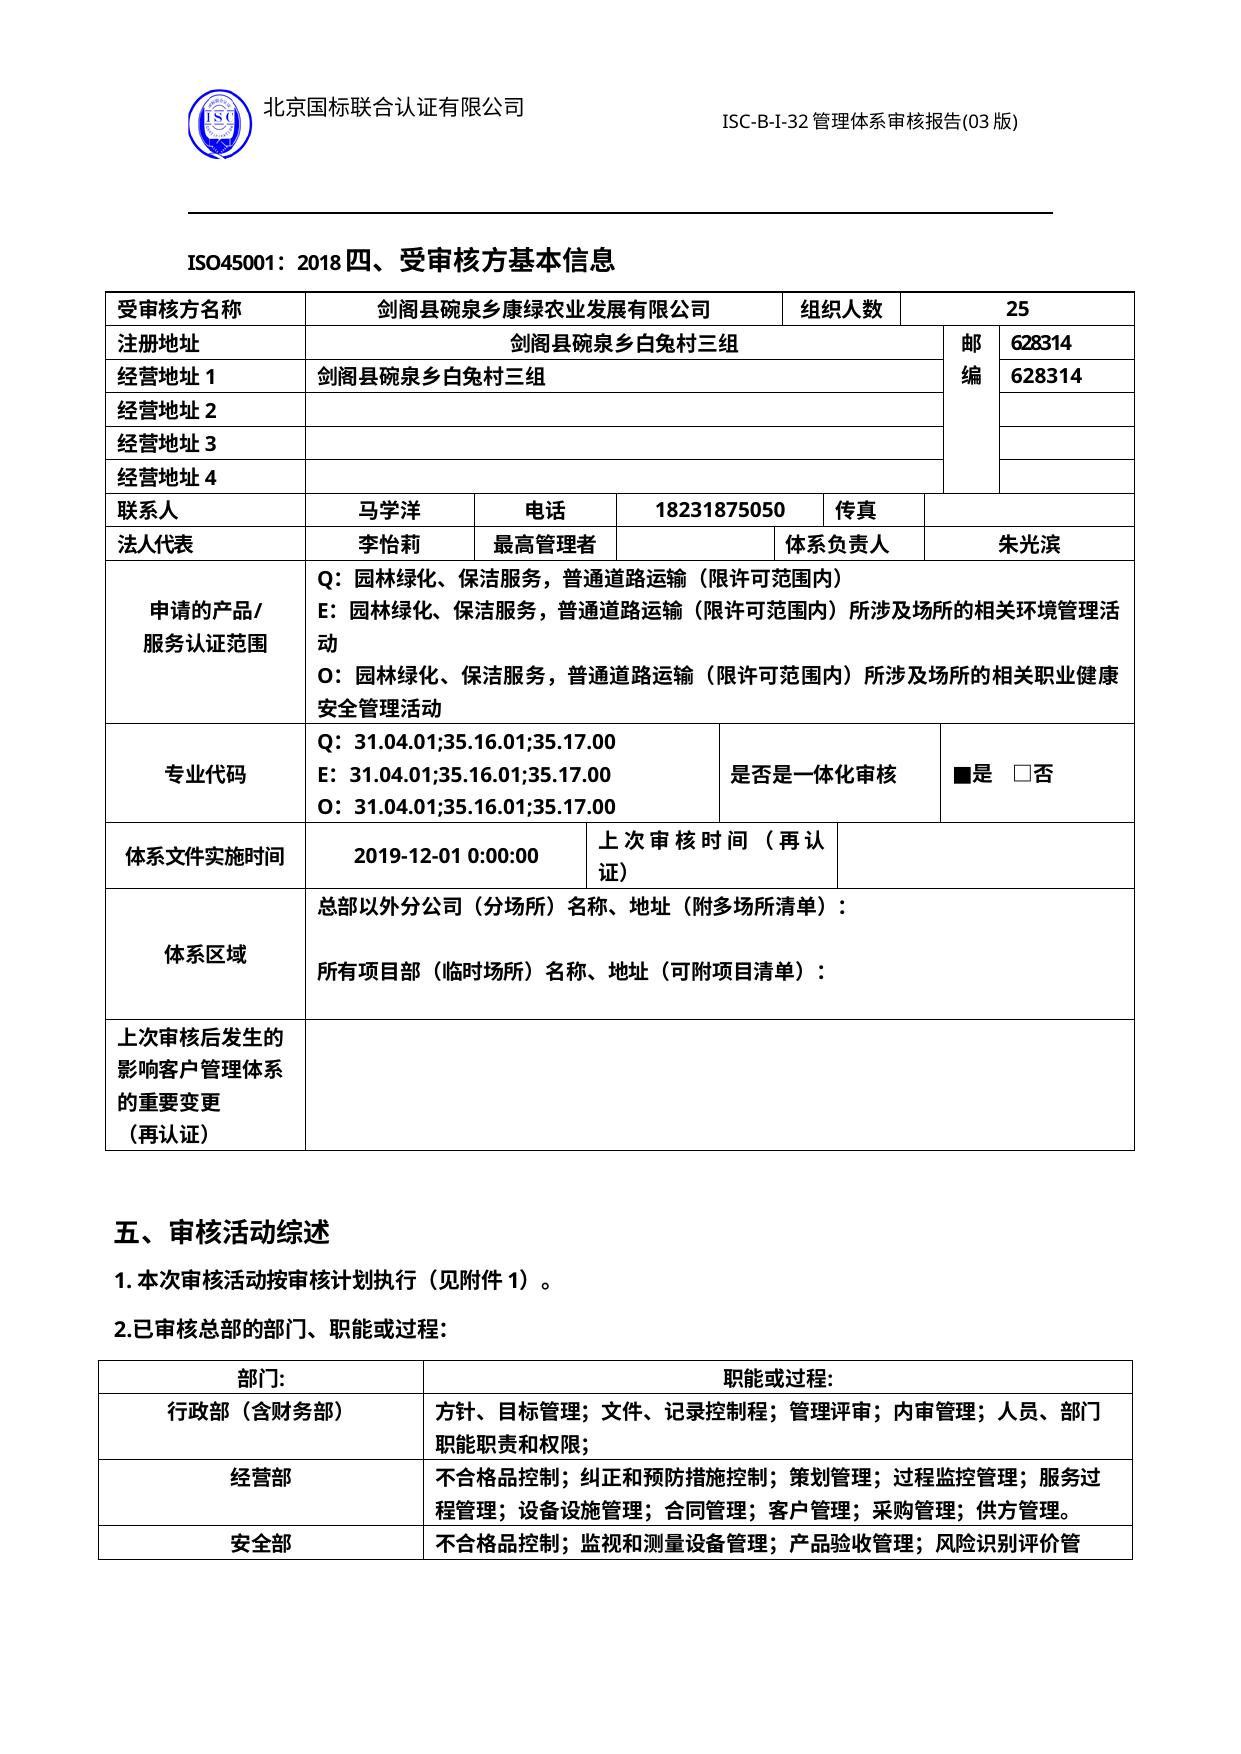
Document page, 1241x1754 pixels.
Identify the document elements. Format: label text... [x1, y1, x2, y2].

table_cell 体系负责人 [775, 527, 924, 560]
table_cell 经营地址3 [106, 427, 305, 459]
text 五、审核活动综述 [114, 1198, 1053, 1263]
table_header 部门: [99, 1361, 423, 1393]
table_cell 法人代表 [106, 527, 305, 560]
table_cell 申请的产品/ 服务认证范围 [106, 561, 305, 723]
table_header 组织人数 [783, 293, 900, 325]
table_cell 传真 [824, 494, 924, 526]
table_cell 电话 [475, 494, 616, 526]
table_cell 不合格品控制；监视和测量设备管理；产品验收管理；风险识别评价管理；环境因素识别评价管理； [424, 1526, 1132, 1559]
table_cell 邮 编 [944, 326, 999, 493]
table_cell 体系区域 [106, 889, 305, 1019]
table_cell [925, 494, 1134, 526]
table_cell ■是 □否 [941, 724, 1134, 822]
table_cell 经营地址4 [106, 460, 305, 493]
table_cell Q：园林绿化、保洁服务，普通道路运输（限许可范围内） E：园林绿化、保洁服务，普通道路运输（限许可范围内）所涉及场所的相关环境管理活动 O：园林绿化、保洁服务，普通道路运输（限许可范围内）所涉及场所的相关职业健康安全管理活动 [306, 561, 1134, 723]
table_cell 剑阁县碗泉乡白兔村三组 [306, 360, 943, 392]
table_cell [306, 427, 943, 459]
table_cell 经营部 [99, 1460, 423, 1525]
table_cell 628314 [1000, 360, 1134, 392]
table_cell 是否是一体化审核 [720, 724, 940, 822]
table_header 职能或过程: [424, 1361, 1132, 1393]
table_cell 上次审核时间（再认证） [587, 823, 837, 888]
table_cell 剑阁县碗泉乡白兔村三组 [306, 326, 943, 358]
table_header 25 [901, 293, 1134, 325]
table_cell 朱光滨 [925, 527, 1134, 560]
table_cell 行政部（含财务部） [99, 1394, 423, 1459]
table_cell 联系人 [106, 494, 305, 526]
table_cell 安全部 [99, 1526, 423, 1559]
table_cell 628314 [1000, 326, 1134, 358]
table_cell 最高管理者 [475, 527, 616, 560]
table_cell 李怡莉 [306, 527, 474, 560]
table_cell 不合格品控制；纠正和预防措施控制；策划管理；过程监控管理；服务过程管理；设备设施管理；合同管理；客户管理；采购管理；供方管理。 [424, 1460, 1132, 1525]
table_cell 上次审核后发生的影响客户管理体系的重要变更 （再认证） [106, 1020, 305, 1150]
table_cell 18231875050 [617, 494, 823, 526]
table_cell 经营地址1 [106, 360, 305, 392]
table_cell 经营地址2 [106, 393, 305, 426]
table_cell 体系文件实施时间 [106, 823, 305, 888]
table_cell 方针、目标管理；文件、记录控制程；管理评审；内审管理；人员、部门职能职责和权限； [424, 1394, 1132, 1459]
text 2.已审核总部的部门、职能或过程： [114, 1311, 1053, 1344]
table_cell [306, 460, 943, 493]
table_cell [1000, 427, 1134, 459]
table_cell Q：31.04.01;35.16.01;35.17.00 E：31.04.01;35.16.01;35.17.00 O：31.04.01;35.16.01;35.17.00 [306, 724, 719, 822]
picture [187, 89, 253, 158]
table_header 受审核方名称 [106, 293, 305, 325]
text 1. 本次审核活动按审核计划执行（见附件1）。 [114, 1263, 1053, 1296]
table_cell 马学洋 [306, 494, 474, 526]
table_cell [306, 1020, 1134, 1150]
table_cell 专业代码 [106, 724, 305, 822]
table_header 剑阁县碗泉乡康绿农业发展有限公司 [306, 293, 782, 325]
table_cell 注册地址 [106, 326, 305, 358]
text Q：GB/T19001-2016/ISO9001:2015,E：GB/T 24001-2016/ISO14001:2015,O：GB/T45001-2020 / ISO45001：2018四、受审核方基本信息 [187, 226, 1053, 291]
table_cell [306, 393, 943, 426]
table_cell [838, 823, 1134, 888]
table_cell [1000, 393, 1134, 426]
table_cell 总部以外分公司（分场所）名称、地址（附多场所清单）： 所有项目部（临时场所）名称、地址（可附项目清单）： [306, 889, 1134, 1019]
table_cell [1000, 460, 1134, 493]
table_cell [617, 527, 774, 560]
table_cell 2019-12-01 0:00:00 [306, 823, 586, 888]
